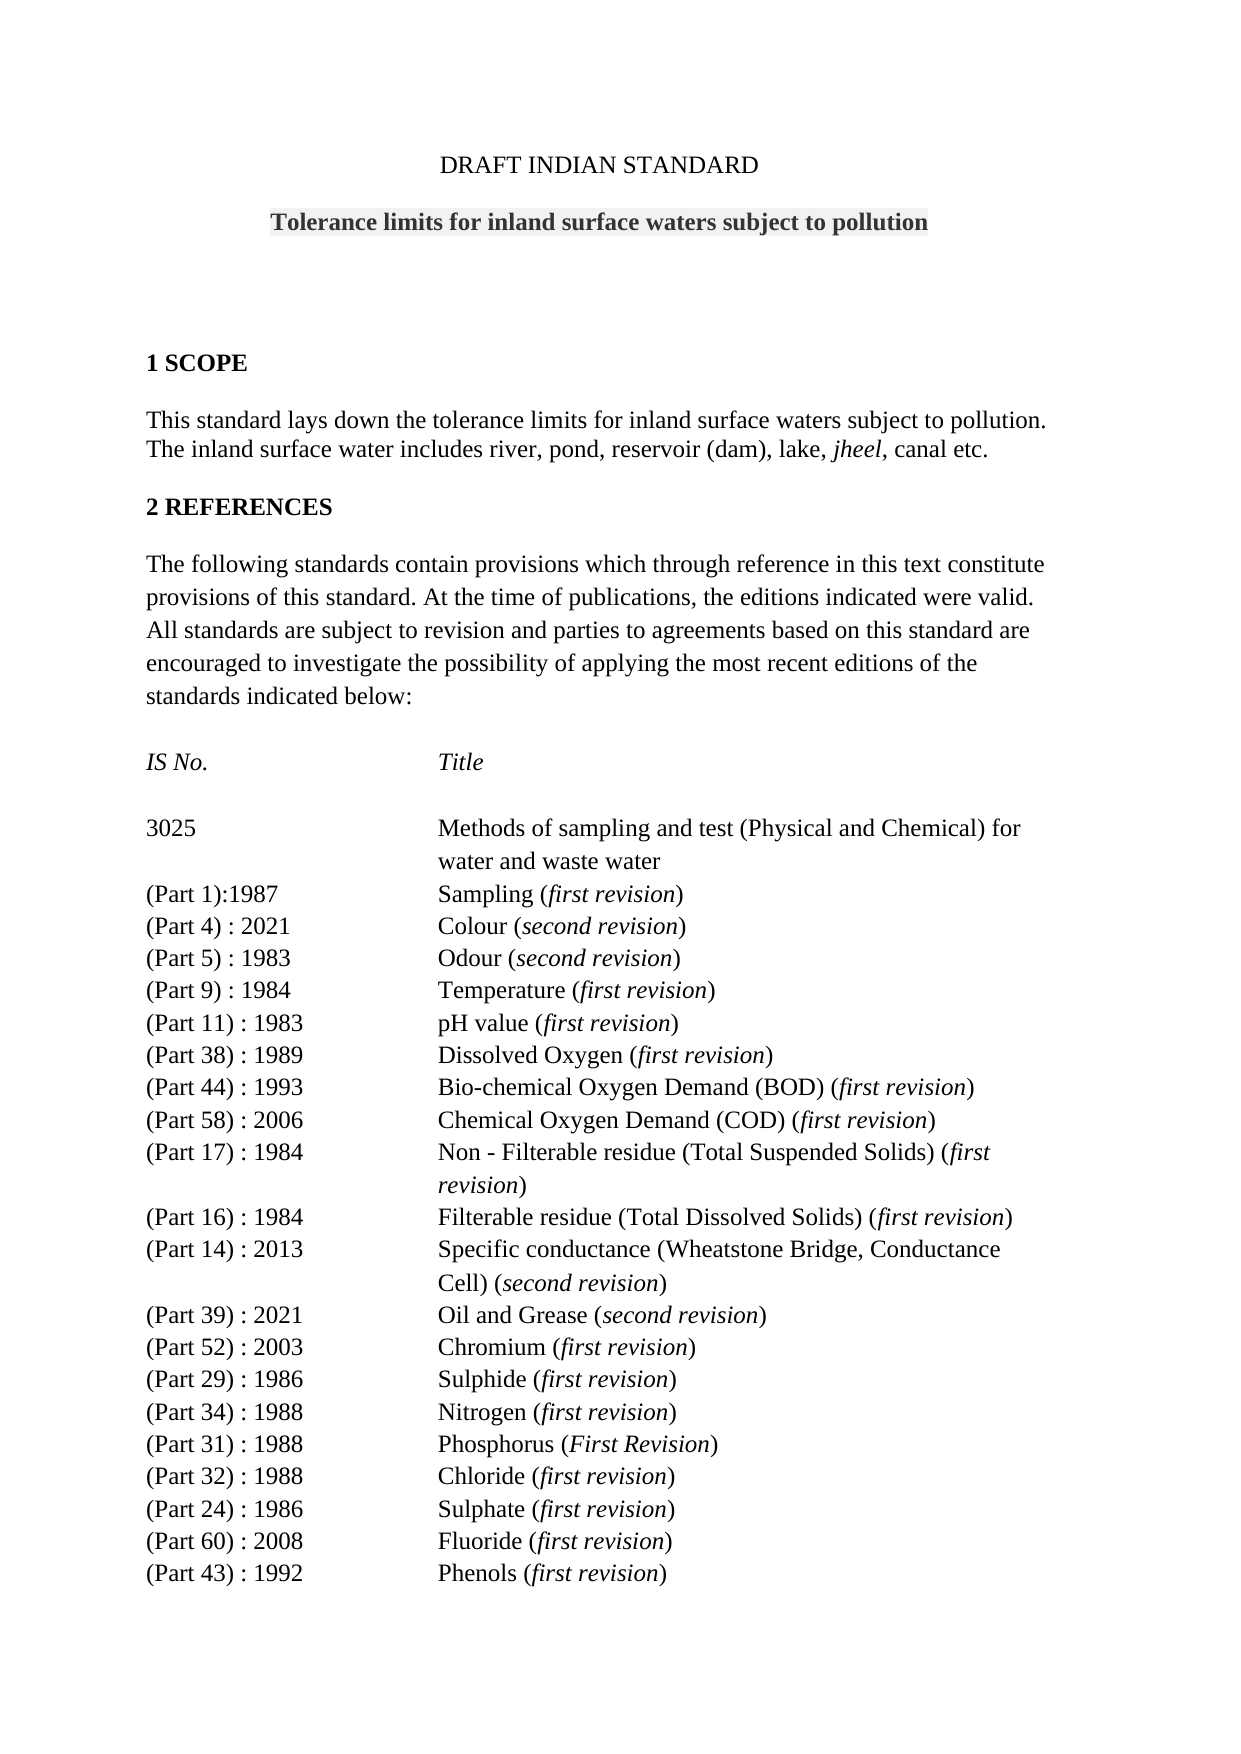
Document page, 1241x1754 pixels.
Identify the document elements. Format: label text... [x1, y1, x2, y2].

table_cell Phosphorus (First Revision) [426, 1429, 1064, 1461]
table_cell Non - Filterable residue (Total Suspended Solids) (first revision) [426, 1137, 1064, 1202]
table_cell 3025 [135, 813, 426, 879]
table_cell Fluoride (first revision) [426, 1526, 1064, 1558]
text Tolerance limits for inland surface waters subject to pollution [146, 207, 1053, 236]
table_cell (Part 32) : 1988 [135, 1461, 426, 1494]
table_cell (Part 14) : 2013 [135, 1235, 426, 1300]
table_cell Specific conductance (Wheatstone Bridge, Conductance Cell) (second revision) [426, 1235, 1064, 1300]
table_cell (Part 24) : 1986 [135, 1494, 426, 1526]
table_cell Chromium (first revision) [426, 1332, 1064, 1364]
table_cell Odour (second revision) [426, 943, 1064, 976]
table_cell Methods of sampling and test (Physical and Chemical) for water and waste water [426, 813, 1064, 879]
table_cell (Part 31) : 1988 [135, 1429, 426, 1461]
table_cell (Part 4) : 2021 [135, 911, 426, 943]
table_cell (Part 9) : 1984 [135, 976, 426, 1008]
text DRAFT INDIAN STANDARD [146, 150, 1053, 179]
table_cell Bio-chemical Oxygen Demand (BOD) (first revision) [426, 1073, 1064, 1105]
table_header IS No. [135, 747, 426, 813]
text 1 SCOPE [146, 348, 1053, 377]
table_cell (Part 29) : 1986 [135, 1365, 426, 1397]
table_cell Chloride (first revision) [426, 1461, 1064, 1494]
table_cell Nitrogen (first revision) [426, 1397, 1064, 1429]
table_cell Oil and Grease (second revision) [426, 1300, 1064, 1332]
table_cell (Part 58) : 2006 [135, 1105, 426, 1137]
table_cell Dissolved Oxygen (first revision) [426, 1040, 1064, 1072]
table_cell (Part 1):1987 [135, 879, 426, 911]
table_cell pH value (first revision) [426, 1008, 1064, 1040]
table_cell Sulphide (first revision) [426, 1365, 1064, 1397]
table_cell (Part 11) : 1983 [135, 1008, 426, 1040]
table_cell (Part 34) : 1988 [135, 1397, 426, 1429]
table_cell (Part 52) : 2003 [135, 1332, 426, 1364]
table_cell (Part 39) : 2021 [135, 1300, 426, 1332]
table_cell (Part 16) : 1984 [135, 1202, 426, 1234]
table_cell Temperature (first revision) [426, 976, 1064, 1008]
text The following standards contain provisions which through reference in this text constitute provisions of this standard. At the time of publications, the editions indicated were valid. All standards are subject to revision and parties to agreements based on this standard are encouraged to investigate the possibility of applying the most recent editions of the standards indicated below: [146, 549, 1053, 710]
table_cell Colour (second revision) [426, 911, 1064, 943]
table_cell (Part 5) : 1983 [135, 943, 426, 976]
table_cell Sulphate (first revision) [426, 1494, 1064, 1526]
table_cell (Part 38) : 1989 [135, 1040, 426, 1072]
table_header Title [426, 747, 1064, 813]
table_cell Sampling (first revision) [426, 879, 1064, 911]
table_cell (Part 60) : 2008 [135, 1526, 426, 1558]
table_cell Chemical Oxygen Demand (COD) (first revision) [426, 1105, 1064, 1137]
table_cell Phenols (first revision) [426, 1558, 1064, 1591]
table_cell (Part 17) : 1984 [135, 1137, 426, 1202]
text 2 REFERENCES [146, 492, 1053, 520]
table_cell (Part 43) : 1992 [135, 1558, 426, 1591]
text This standard lays down the tolerance limits for inland surface waters subject to pollution. The inland surface water includes river, pond, reservoir (dam), lake, jheel, canal etc. [146, 405, 1053, 463]
table_cell (Part 44) : 1993 [135, 1073, 426, 1105]
table_cell Filterable residue (Total Dissolved Solids) (first revision) [426, 1202, 1064, 1234]
